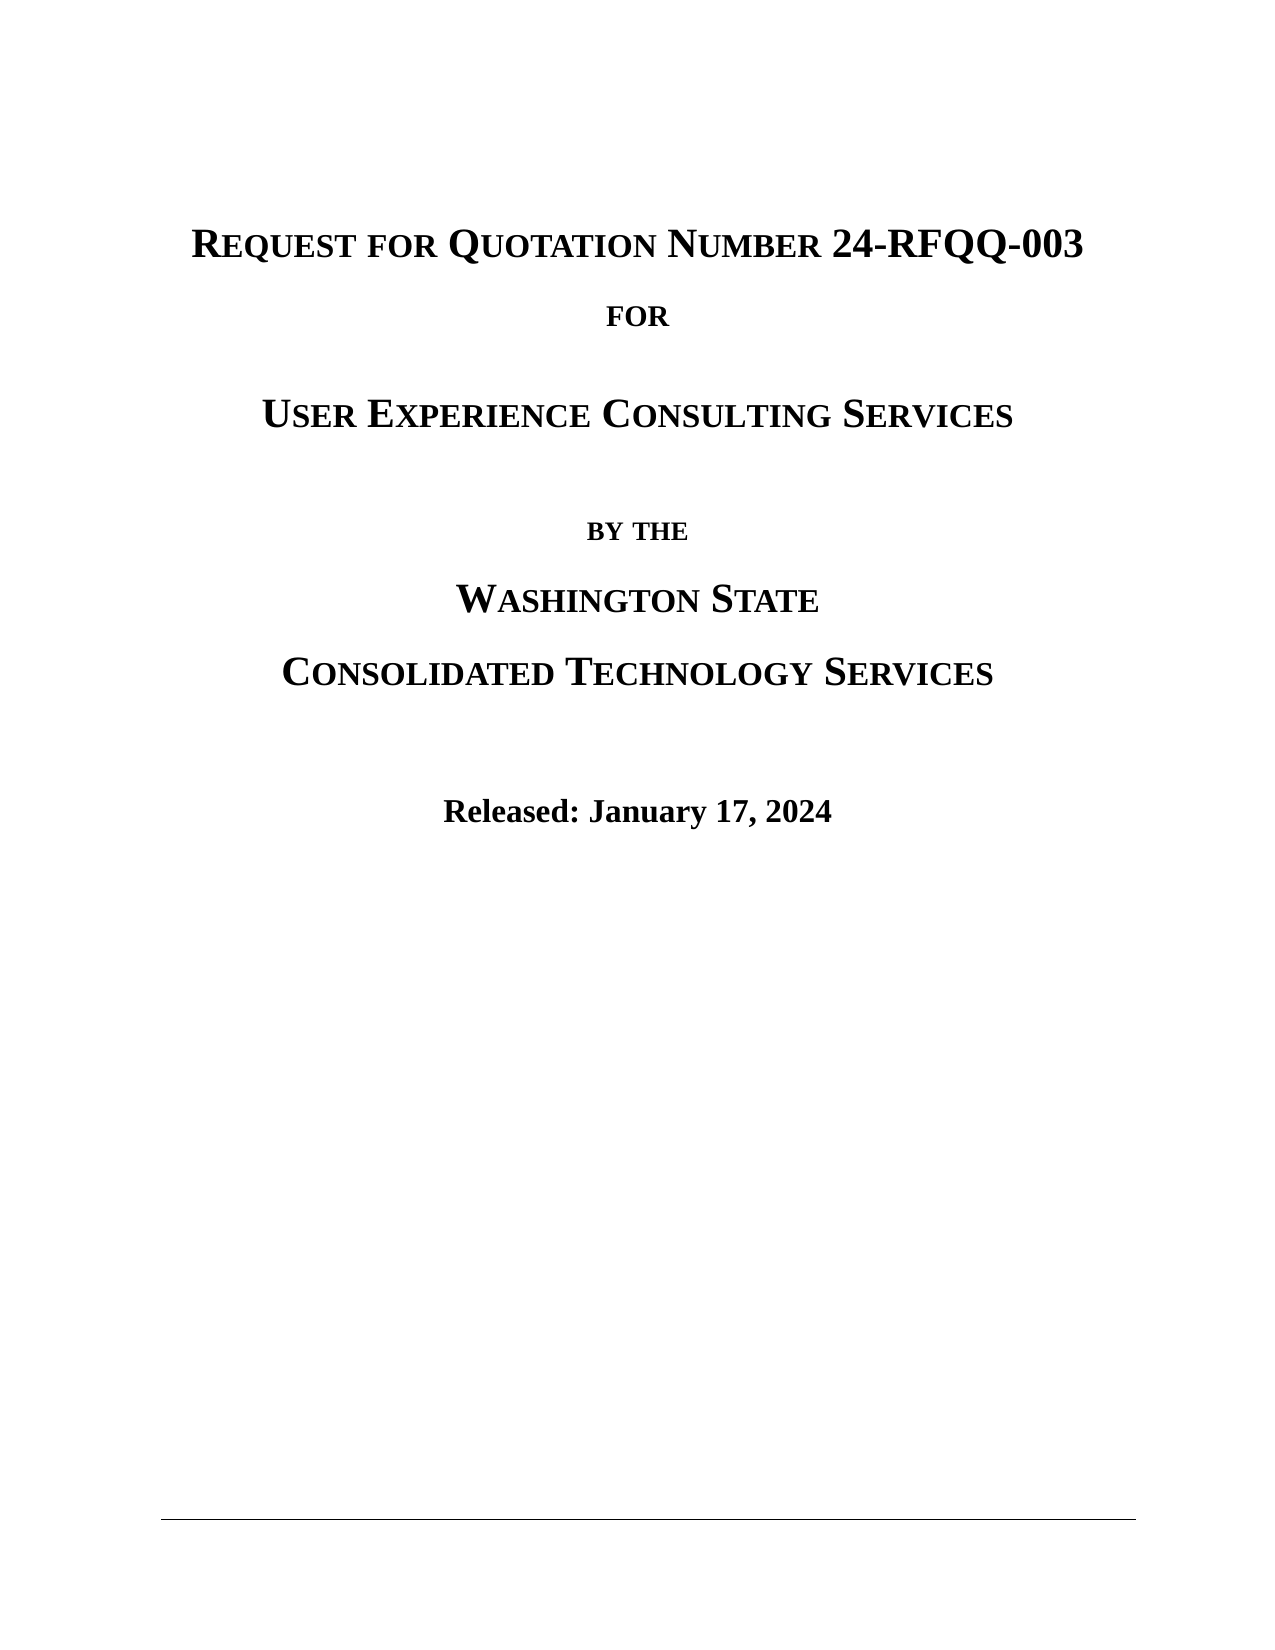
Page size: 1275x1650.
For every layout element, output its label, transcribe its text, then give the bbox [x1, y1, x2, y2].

title by the [150, 510, 1125, 548]
title Consolidated Technology Services [150, 646, 1125, 694]
text User Experience Consulting Services [150, 389, 1125, 437]
title Washington State [150, 573, 1125, 621]
title Request for Quotation Number 24-RFQQ-003 [150, 219, 1125, 267]
title for [150, 292, 1125, 335]
title Released: January 17, 2024 [150, 792, 1125, 830]
